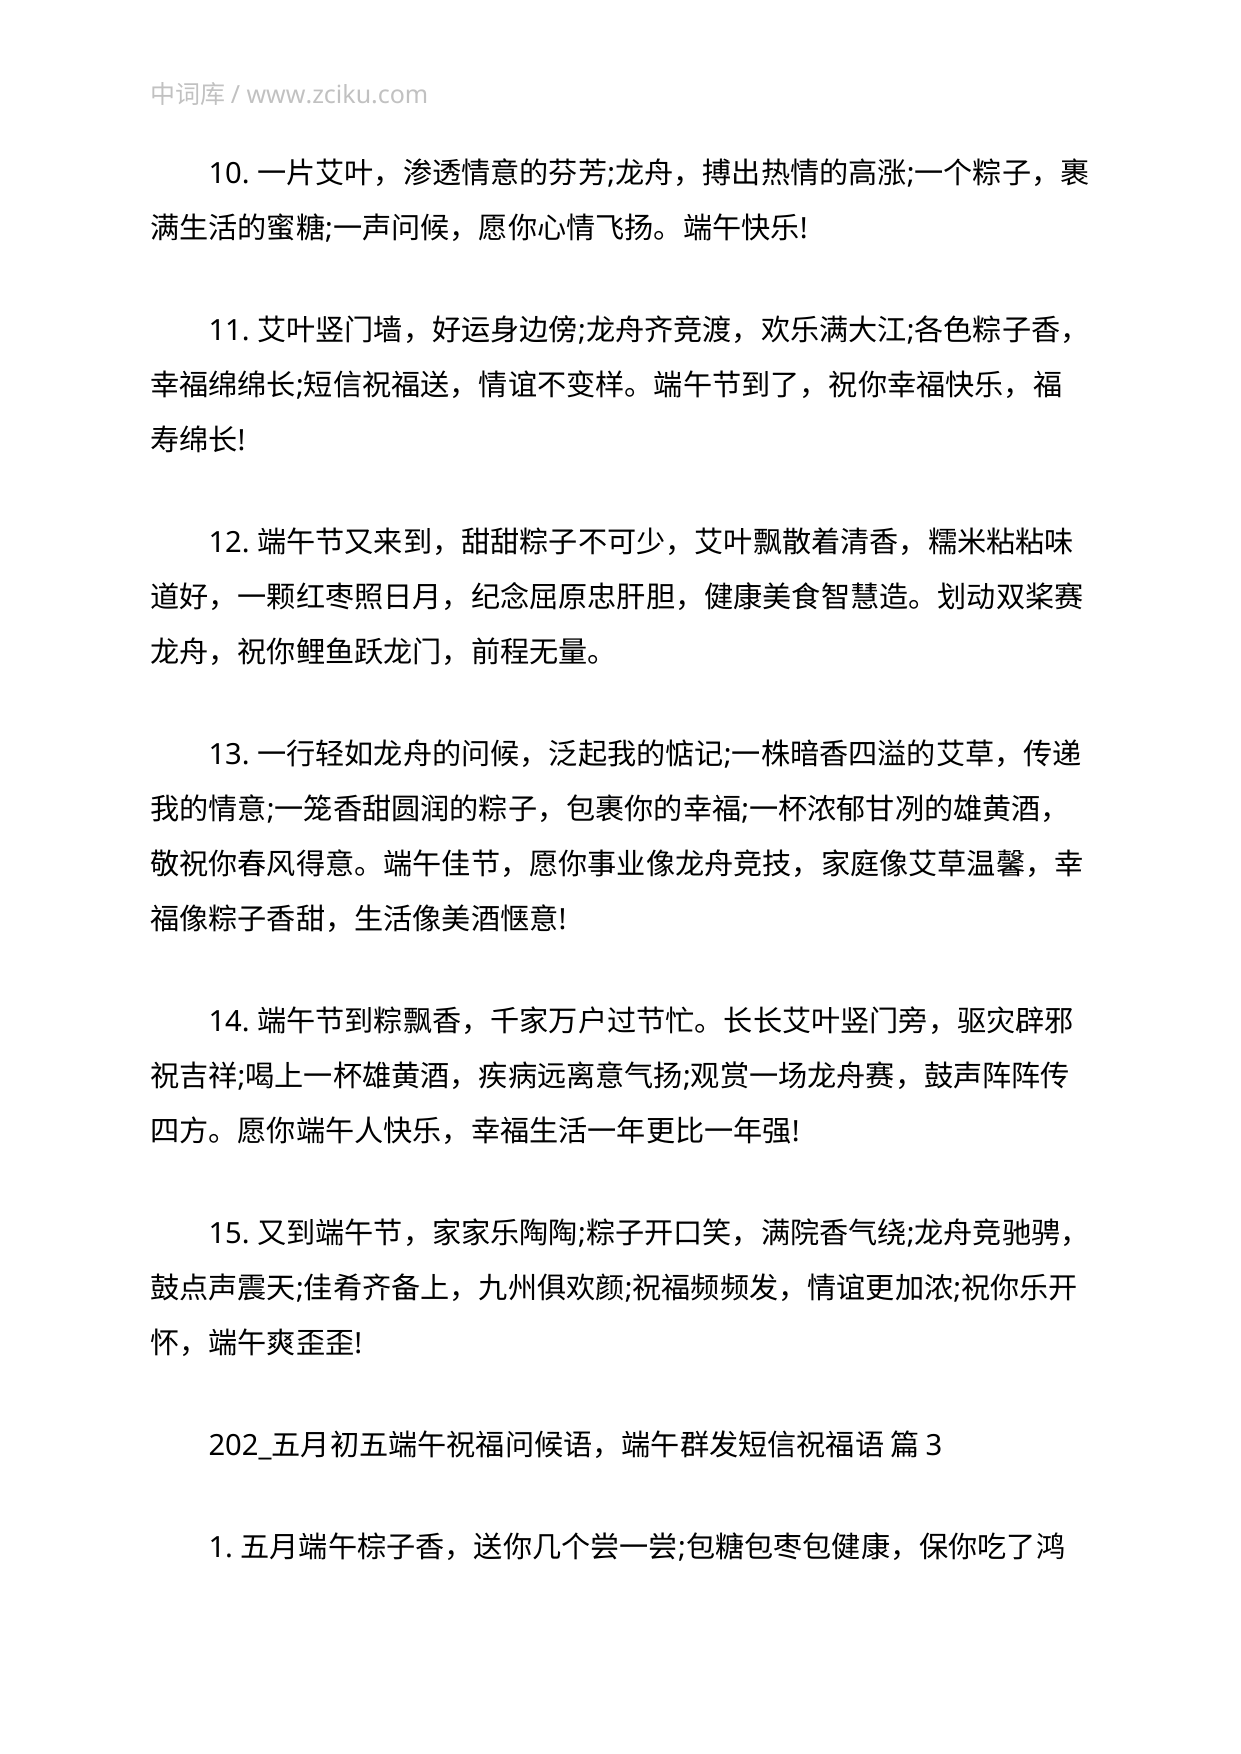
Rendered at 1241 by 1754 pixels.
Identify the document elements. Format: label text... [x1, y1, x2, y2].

text 11. 艾叶竖门墙，好运身边傍;龙舟齐竞渡，欢乐满大江;各色粽子香，幸福绵绵长;短信祝福送，情谊不变样。端午节到了，祝你幸福快乐，福寿绵长! [150, 307, 1090, 459]
text 14. 端午节到粽飘香，千家万户过节忙。长长艾叶竖门旁，驱灾辟邪祝吉祥;喝上一杯雄黄酒，疾病远离意气扬;观赏一场龙舟赛，鼓声阵阵传四方。愿你端午人快乐，幸福生活一年更比一年强! [150, 997, 1090, 1150]
text 10. 一片艾叶，渗透情意的芬芳;龙舟，搏出热情的高涨;一个粽子，裹满生活的蜜糖;一声问候，愿你心情飞扬。端午快乐! [150, 150, 1090, 247]
text 202_五月初五端午祝福问候语，端午群发短信祝福语 篇3 [150, 1421, 1090, 1464]
text 12. 端午节又来到，甜甜粽子不可少，艾叶飘散着清香，糯米粘粘味道好，一颗红枣照日月，纪念屈原忠肝胆，健康美食智慧造。划动双桨赛龙舟，祝你鲤鱼跃龙门，前程无量。 [150, 519, 1090, 671]
text 15. 又到端午节，家家乐陶陶;粽子开口笑，满院香气绕;龙舟竞驰骋，鼓点声震天;佳肴齐备上，九州俱欢颜;祝福频频发，情谊更加浓;祝你乐开怀，端午爽歪歪! [150, 1209, 1090, 1362]
text 13. 一行轻如龙舟的问候，泛起我的惦记;一株暗香四溢的艾草，传递我的情意;一笼香甜圆润的粽子，包裹你的幸福;一杯浓郁甘冽的雄黄酒，敬祝你春风得意。端午佳节，愿你事业像龙舟竞技，家庭像艾草温馨，幸福像粽子香甜，生活像美酒惬意! [150, 731, 1090, 938]
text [150, 1523, 1090, 1566]
